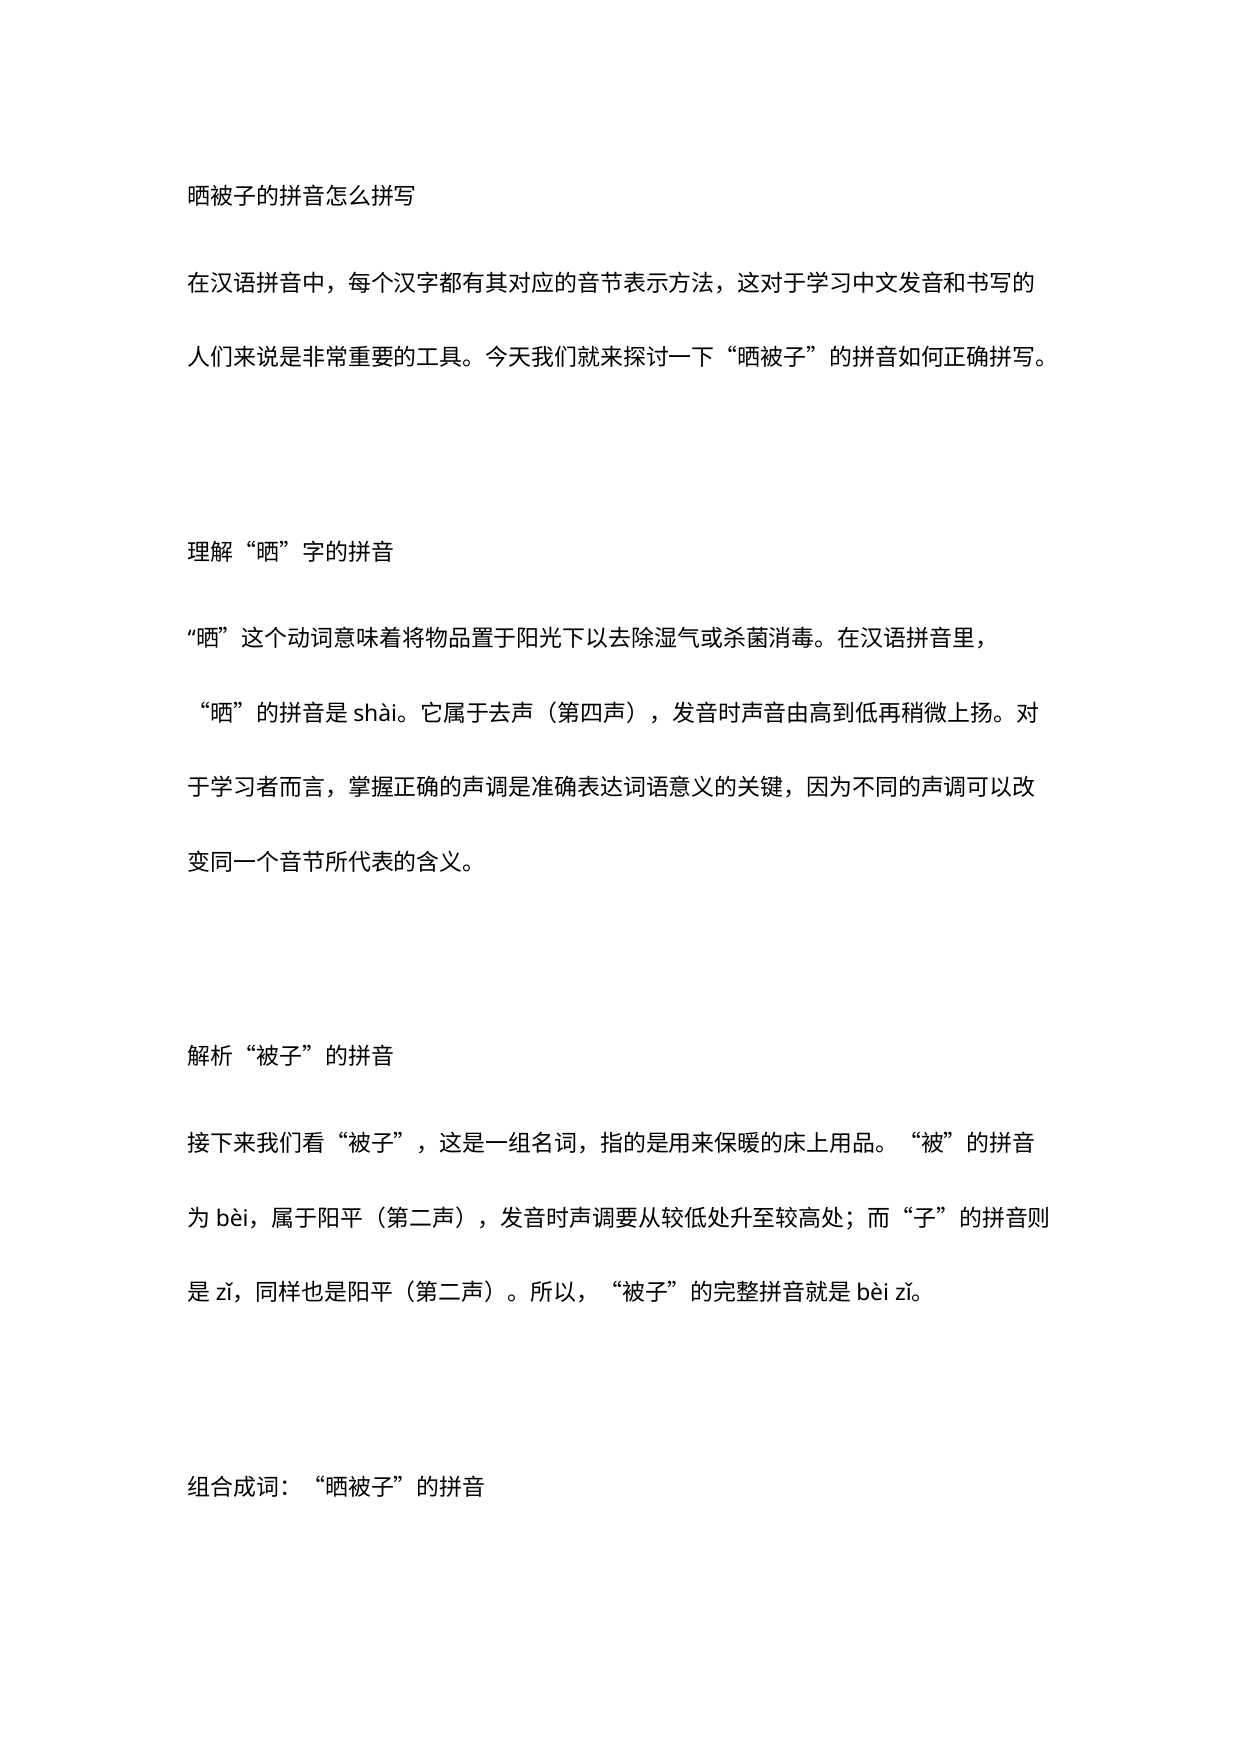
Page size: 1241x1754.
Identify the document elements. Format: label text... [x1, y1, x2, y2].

text 在汉语拼音中，每个汉字都有其对应的音节表示方法，这对于学习中文发音和书写的人们来说是非常重要的工具。今天我们就来探讨一下“晒被子”的拼音如何正确拼写。 [187, 248, 1053, 388]
text 晒被子的拼音怎么拼写 [187, 162, 1053, 227]
text “晒”这个动词意味着将物品置于阳光下以去除湿气或杀菌消毒。在汉语拼音里，“晒”的拼音是 shài。它属于去声（第四声），发音时声音由高到低再稍微上扬。对于学习者而言，掌握正确的声调是准确表达词语意义的关键，因为不同的声调可以改变同一个音节所代表的含义。 [187, 604, 1053, 893]
text 理解“晒”字的拼音 [187, 517, 1053, 582]
text 组合成词：“晒被子”的拼音 [187, 1453, 1053, 1518]
text 解析“被子”的拼音 [187, 1022, 1053, 1087]
text 接下来我们看“被子”，这是一组名词，指的是用来保暖的床上用品。“被”的拼音为 bèi，属于阳平（第二声），发音时声调要从较低处升至较高处；而“子”的拼音则是 zǐ，同样也是阳平（第二声）。所以，“被子”的完整拼音就是 bèi zǐ。 [187, 1109, 1053, 1323]
